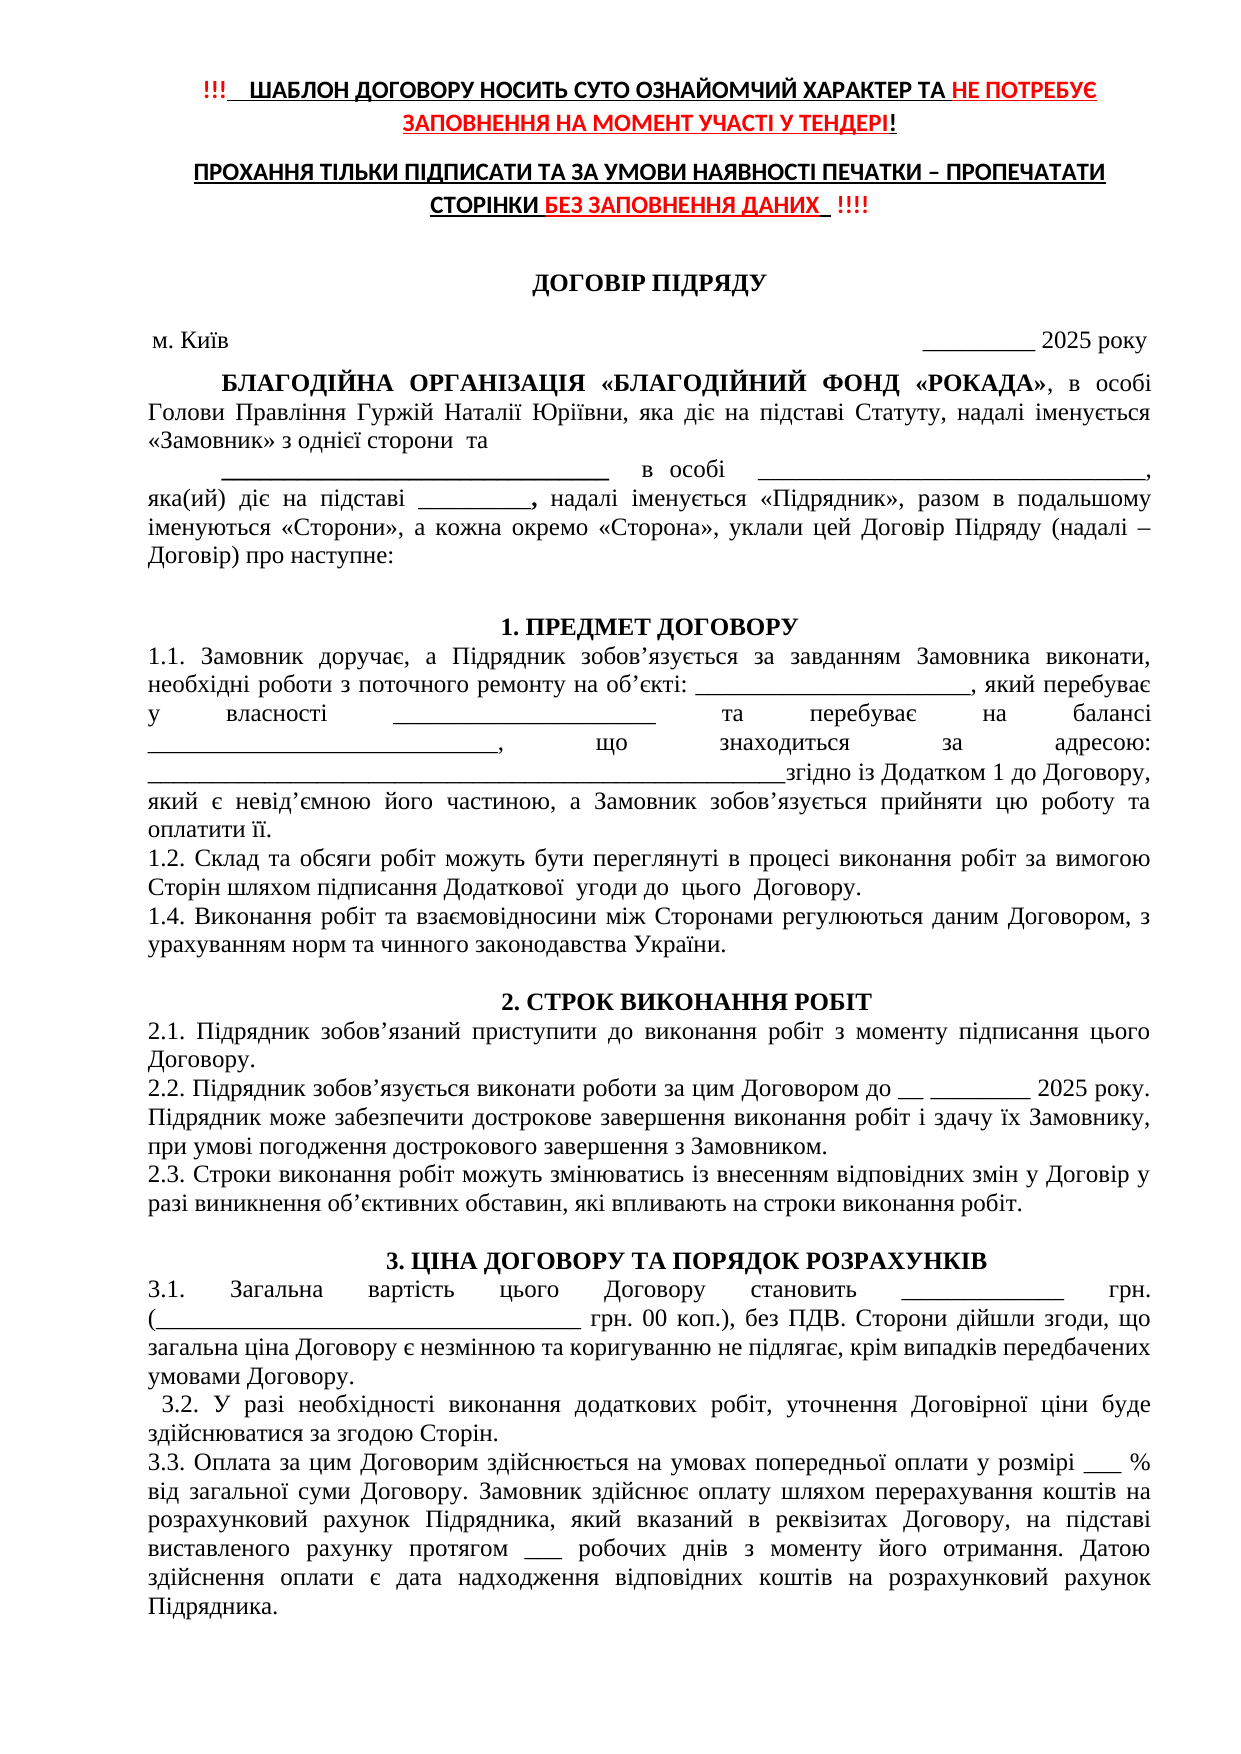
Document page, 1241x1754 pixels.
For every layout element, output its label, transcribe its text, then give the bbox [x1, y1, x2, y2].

text 1.2. Склад та обсяги робіт можуть бути переглянуті в процесі виконання робіт за вимогою Сторін шляхом підписання Додаткової угоди до цього Договору. [148, 843, 1152, 901]
text 2.3. Строки виконання робіт можуть змінюватись із внесенням відповідних змін у Договір у разі виникнення об’єктивних обставин, які впливають на строки виконання робіт. [148, 1159, 1152, 1217]
text 3.2. У разі необхідності виконання додаткових робіт, уточнення Договірної ціни буде здійснюватися за згодою Сторін. [148, 1389, 1152, 1447]
text БЛАГОДІЙНА ОРГАНІЗАЦІЯ «БЛАГОДІЙНИЙ ФОНД «РОКАДА», в особі Голови Правління Гуржій Наталії Юріївни, яка діє на підставі Статуту, надалі іменується «Замовник» з однієї сторони та [148, 368, 1152, 454]
text 2. СТРОК ВИКОНАННЯ РОБІТ [148, 987, 1152, 1016]
text 3. ЦІНА ДОГОВОРУ ТА ПОРЯДОК РОЗРАХУНКІВ [148, 1246, 1152, 1274]
text 1.1. Замовник доручає, а Підрядник зобов’язується за завданням Замовника виконати, необхідні роботи з поточного ремонту на об’єкті: ______________________, який перебуває у власності _____________________ та перебуває на балансі ____________________________, що знаходиться за адресою: _________________________________________________згідно із Додатком 1 до Договору, який є невід’ємною його частиною, а Замовник зобов’язується прийняти цю роботу та оплатити її. [148, 641, 1152, 843]
text 1.4. Виконання робіт та взаємовідносини між Сторонами регулюються даним Договором, з урахуванням норм та чинного законодавства України. [148, 901, 1152, 958]
text _______________________________ в особі _______________________________, яка(ий) діє на підставі _________, надалі іменується «Підрядник», разом в подальшому іменуються «Сторони», а кожна окремо «Сторона», уклали цей Договір Підряду (надалі – Договір) про наступне: [148, 454, 1152, 569]
text 1. ПРЕДМЕТ ДОГОВОРУ [148, 612, 1152, 641]
text 3.1. Загальна вартість цього Договору становить _____________ грн. (__________________________________ грн. 00 коп.), без ПДВ. Сторони дійшли згоди, що загальна ціна Договору є незмінною та коригуванню не підлягає, крім випадків передбачених умовами Договору. [148, 1274, 1152, 1389]
text 2.2. Підрядник зобов’язується виконати роботи за цим Договором до __ ________ 2025 року. Підрядник може забезпечити дострокове завершення виконання робіт і здачу їх Замовнику, при умові погодження дострокового завершення з Замовником. [148, 1073, 1152, 1159]
text ПРОХАННЯ ТІЛЬКИ ПІДПИСАТИ ТА ЗА УМОВИ НАЯВНОСТІ ПЕЧАТКИ – ПРОПЕЧАТАТИ СТОРІНКИ БЕЗ ЗАПОВНЕННЯ ДАНИХ !!!! [148, 156, 1152, 220]
text !!! ШАБЛОН ДОГОВОРУ НОСИТЬ СУТО ОЗНАЙОМЧИЙ ХАРАКТЕР ТА НЕ ПОТРЕБУЄ ЗАПОВНЕННЯ НА МОМЕНТ УЧАСТІ У ТЕНДЕРІ! [148, 74, 1152, 137]
text ДОГОВІР ПІДРЯДУ [148, 268, 1152, 296]
text м. Київ _________ 2025 року [148, 325, 1152, 354]
text 3.3. Оплата за цим Договорим здійснюється на умовах попередньої оплати у розмірі ___ % від загальної суми Договору. Замовник здійснює оплату шляхом перерахування коштів на розрахунковий рахунок Підрядника, який вказаний в реквізитах Договору, на підставі виставленого рахунку протягом ___ робочих днів з моменту його отримання. Датою здійснення оплати є дата надходження відповідних коштів на розрахунковий рахунок Підрядника. [148, 1447, 1152, 1619]
text 2.1. Підрядник зобов’язаний приступити до виконання робіт з моменту підписання цього Договору. [148, 1016, 1152, 1073]
